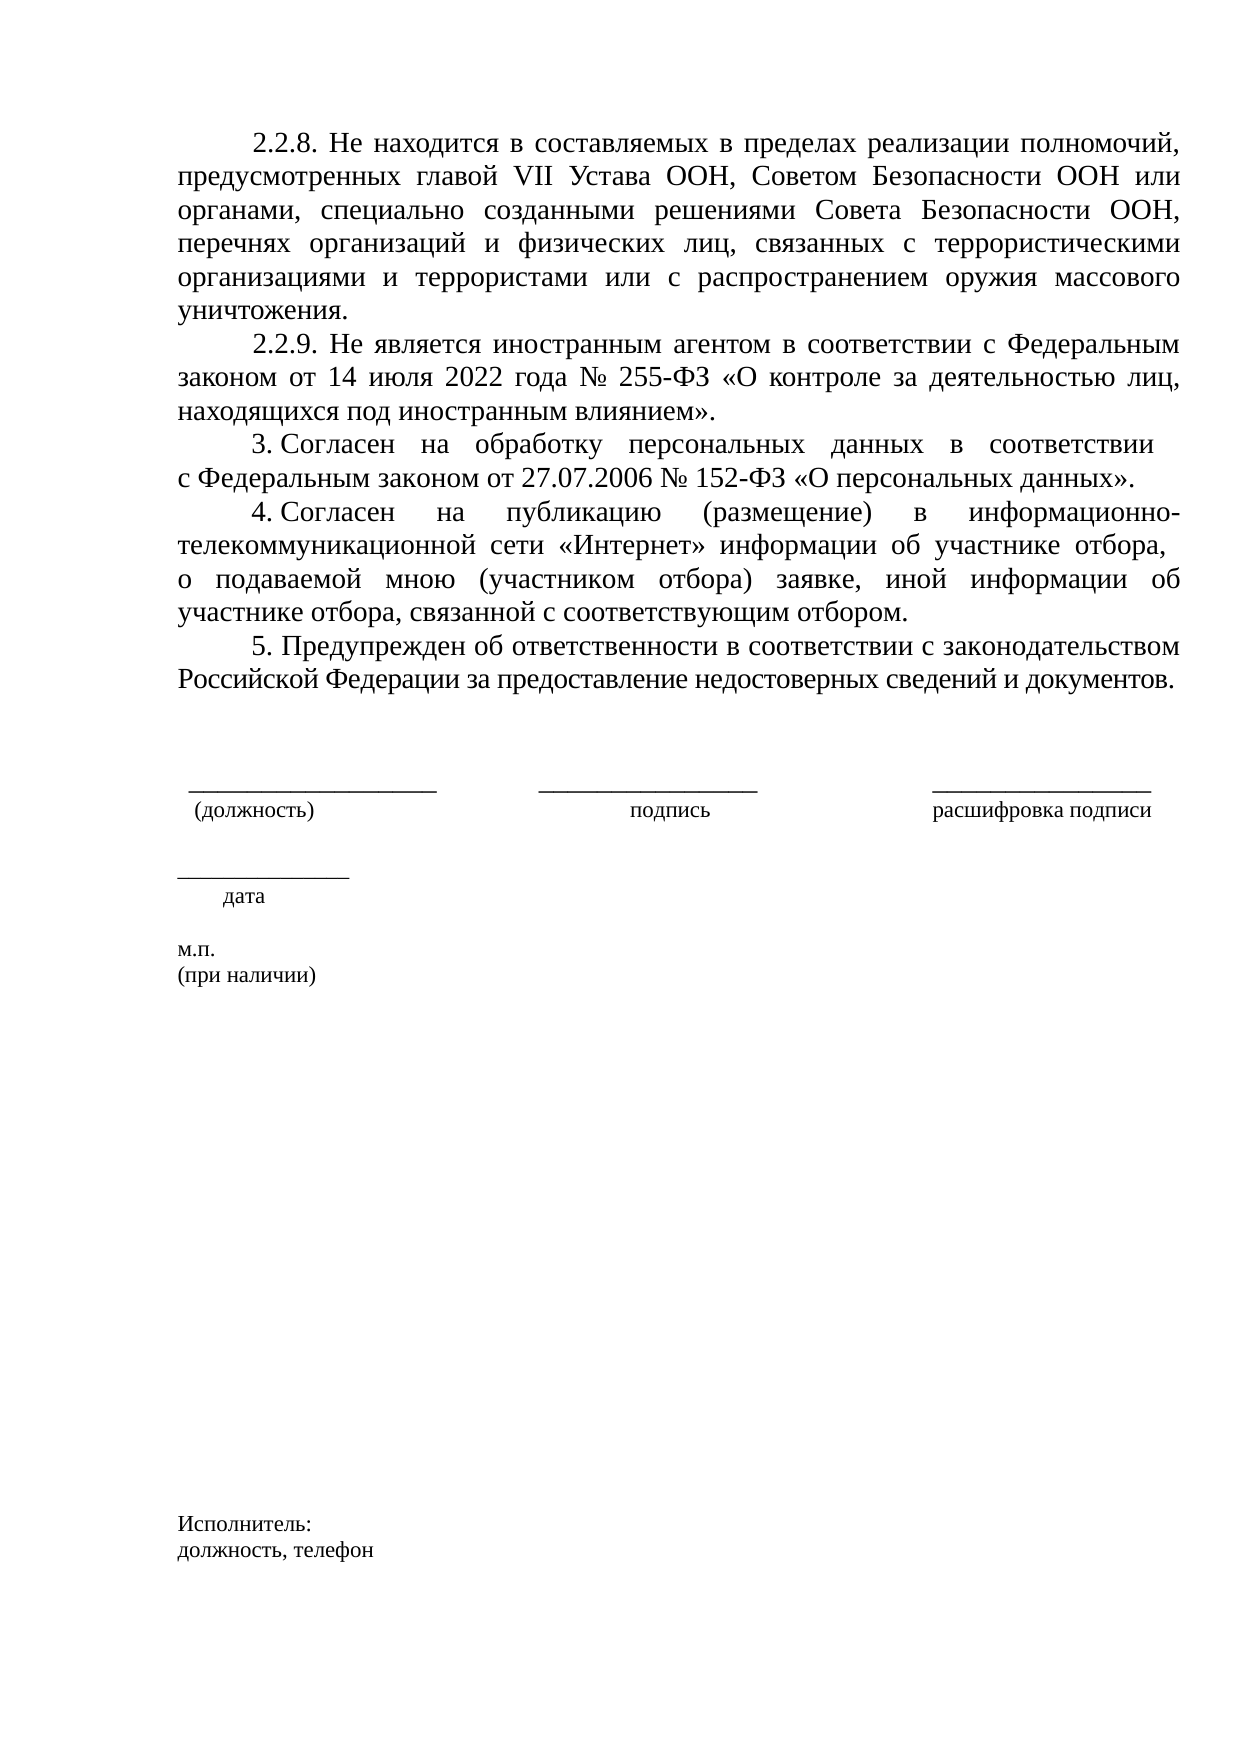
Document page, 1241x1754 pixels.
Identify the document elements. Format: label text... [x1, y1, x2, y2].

text _______________ [177, 856, 1181, 882]
text дата [177, 882, 1181, 908]
text м.п. [177, 934, 1181, 961]
text 5. Предупрежден об ответственности в соответствии с законодательством Российской Федерации за предоставление недостоверных сведений и документов. [177, 628, 1181, 695]
text 3. Согласен на обработку персональных данных в соответствии с Федеральным законом от 27.07.2006 № 152-ФЗ «О персональных данных». [177, 427, 1181, 494]
text 2.2.8. Не находится в составляемых в пределах реализации полномочий, предусмотренных главой VII Устава ООН, Советом Безопасности ООН или органами, специально созданными решениями Совета Безопасности ООН, перечнях организаций и физических лиц, связанных с террористическими организациями и террористами или с распространением оружия массового уничтожения. [177, 125, 1181, 326]
text 2.2.9. Не является иностранным агентом в соответствии с Федеральным законом от 14 июля 2022 года № 255-ФЗ «О контроле за деятельностью лиц, находящихся под иностранным влиянием». [177, 326, 1181, 427]
table_header _________________ (должность) [177, 762, 527, 822]
table_header _______________ расшифровка подписи [921, 762, 1170, 822]
text (при наличии) [177, 961, 1181, 987]
text должность, телефон [177, 1536, 1182, 1562]
text Исполнитель: [177, 1509, 1182, 1536]
table_header _______________ подпись [527, 762, 921, 822]
text 4. Согласен на публикацию (размещение) в информационно-телекоммуникационной сети «Интернет» информации об участнике отбора, о подаваемой мною (участником отбора) заявке, иной информации об участнике отбора, связанной с соответствующим отбором. [177, 494, 1181, 628]
